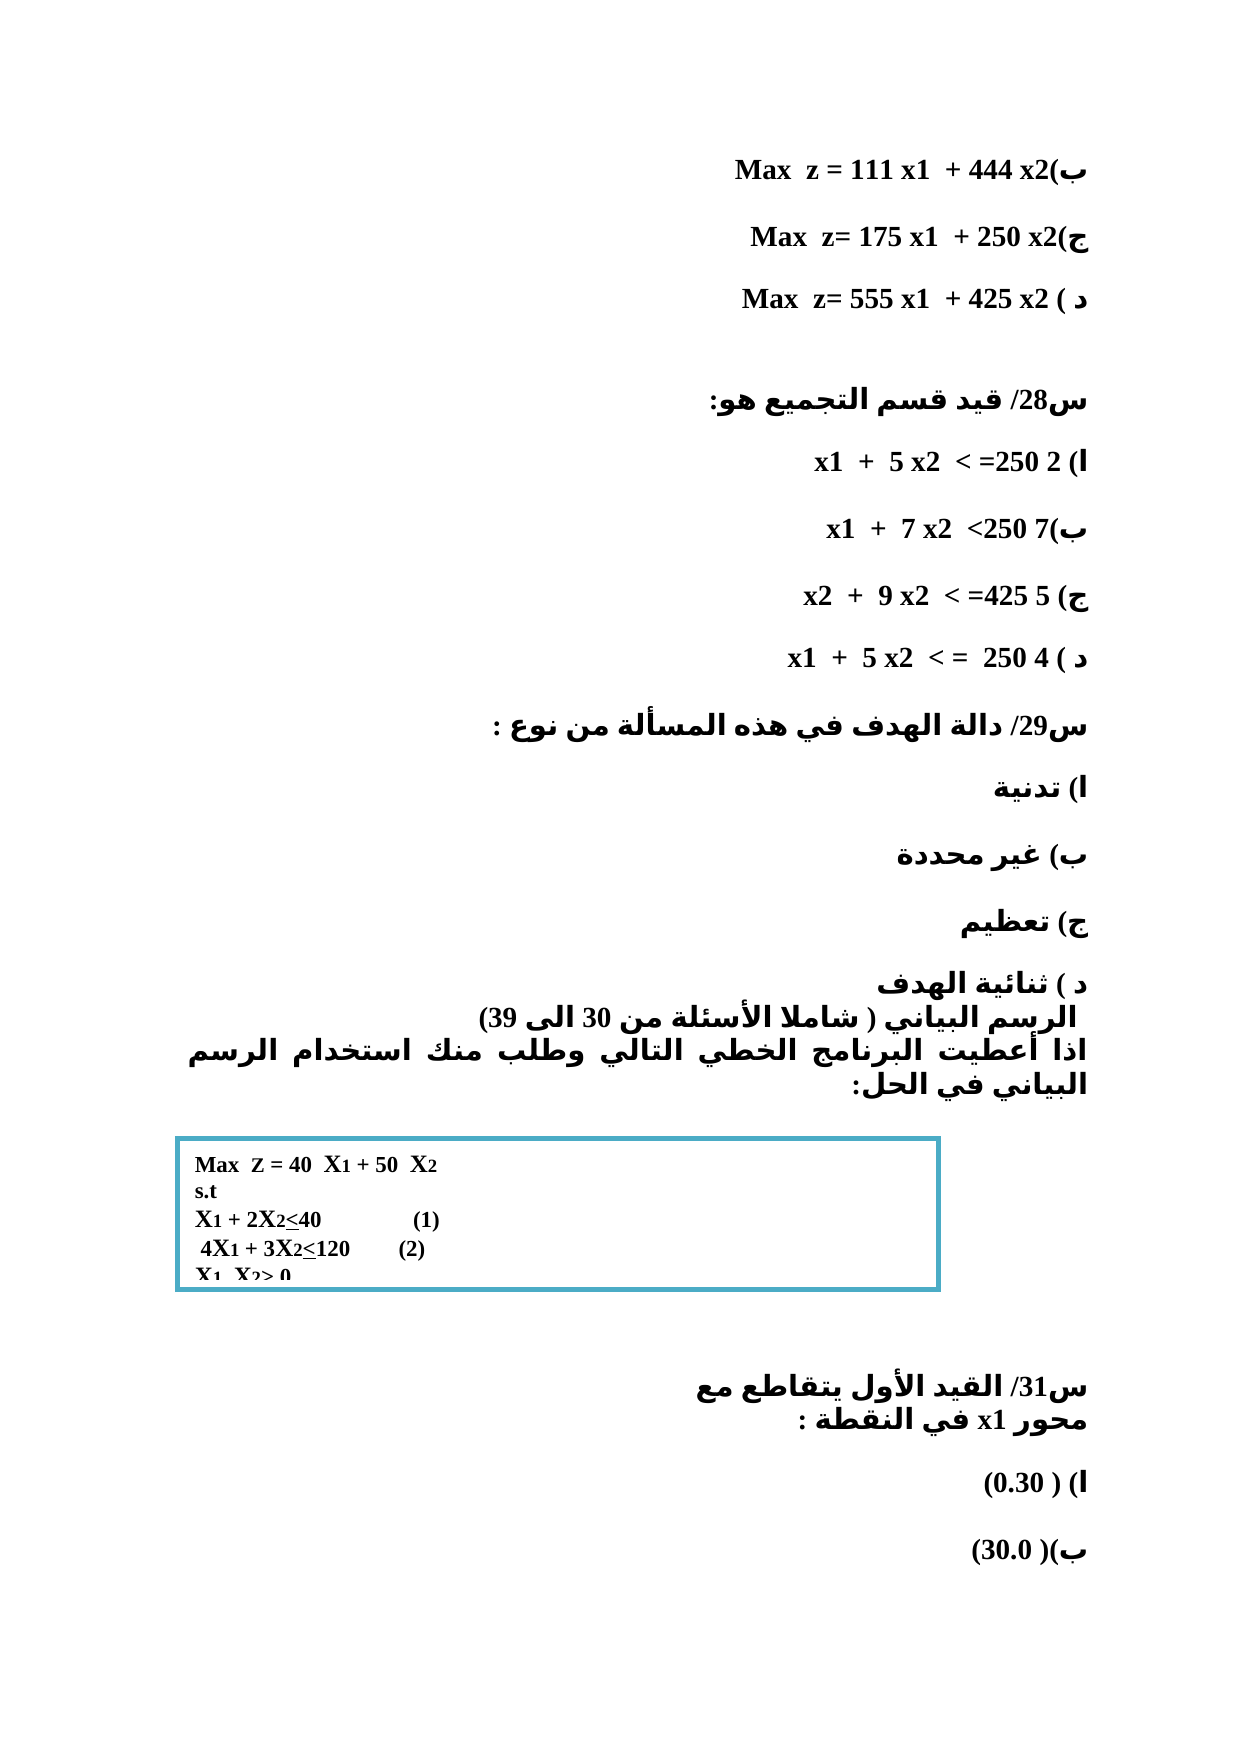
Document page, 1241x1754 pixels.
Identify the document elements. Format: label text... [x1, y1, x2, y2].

list ب)Max z = 111 x1 + 444 x2 [187, 152, 1088, 185]
list د ) ثنائية الهدف [187, 966, 1088, 1000]
list ا) ( 0.30) [187, 1465, 1088, 1498]
list ب) غير محددة [187, 837, 1088, 871]
text محور x1 في النقطة : [187, 1402, 1088, 1436]
list ا) تدنية [187, 770, 1088, 803]
text الرسم البياني ( شاملا الأسئلة من 30 الى 39) [187, 1000, 1078, 1033]
list ج)Max z= 175 x1 + 250 x2 [187, 219, 1088, 252]
text س28/ قيد قسم التجميع هو: [187, 382, 1088, 415]
list ا) 2 x1 + 5 x2 < =250 [187, 444, 1088, 478]
list س29/ دالة الهدف في هذه المسألة من نوع : [187, 708, 1088, 741]
text س31/ القيد الأول يتقاطع مع [187, 1369, 1088, 1402]
list ب)7 x1 + 7 x2 <250 [187, 511, 1088, 545]
list ب)( 30.0) [187, 1532, 1088, 1565]
list ج) 5 x2 + 9 x2 < =425 [187, 578, 1088, 612]
text اذا أعطيت البرنامج الخطي التالي وطلب منك استخدام الرسم البياني في الحل: [187, 1033, 1088, 1101]
list ج) تعظيم [187, 904, 1088, 938]
list د ) 4 x1 + 5 x2 < = 250 [187, 641, 1088, 674]
list د ) Max z= 555 x1 + 425 x2 [187, 281, 1088, 315]
